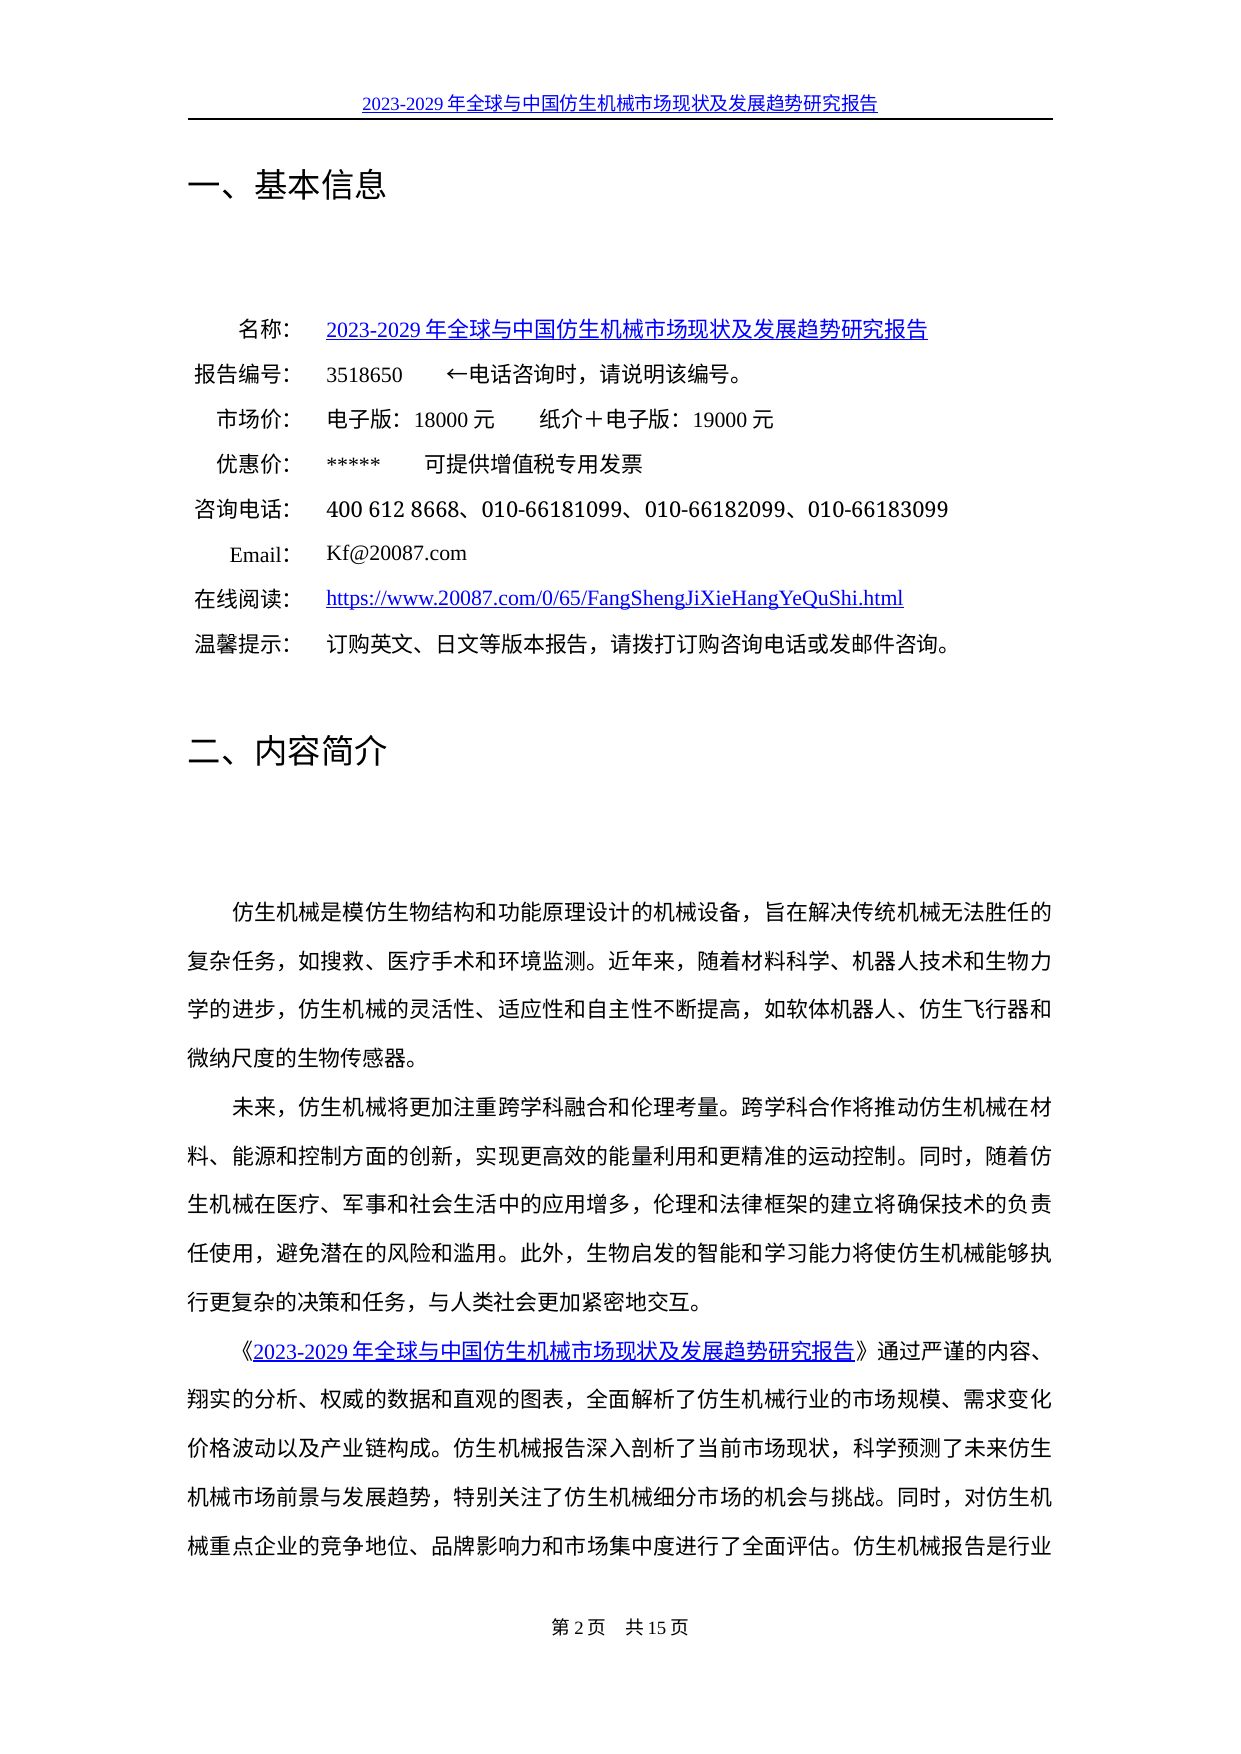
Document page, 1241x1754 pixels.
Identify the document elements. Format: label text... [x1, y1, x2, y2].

table_cell 订购英文、日文等版本报告，请拨打订购咨询电话或发邮件咨询。 [315, 627, 1073, 672]
table_cell 400 612 8668、010-66181099、010-66182099、010-66183099 [315, 492, 1073, 537]
title 二、内容简介 [187, 717, 1053, 782]
table_cell 市场价： [167, 402, 315, 447]
table_header 名称： [167, 312, 315, 357]
table_cell 在线阅读： [167, 582, 315, 627]
table_cell 温馨提示： [167, 627, 315, 672]
table_cell [315, 582, 1073, 627]
table_cell ***** 可提供增值税专用发票 [315, 447, 1073, 492]
table_cell 3518650 ←电话咨询时，请说明该编号。 [315, 357, 1073, 402]
table_header 2023-2029年全球与中国仿生机械市场现状及发展趋势研究报告 [315, 312, 1073, 357]
title 一、基本信息 [187, 150, 1053, 215]
table_cell 报告编号： [167, 357, 315, 402]
table_cell Email： [167, 537, 315, 582]
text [187, 894, 1053, 1561]
table_cell 优惠价： [167, 447, 315, 492]
table_cell Kf@20087.com [315, 537, 1073, 582]
table_cell 咨询电话： [167, 492, 315, 537]
table_cell 电子版：18000 元 纸介＋电子版：19000 元 [315, 402, 1073, 447]
